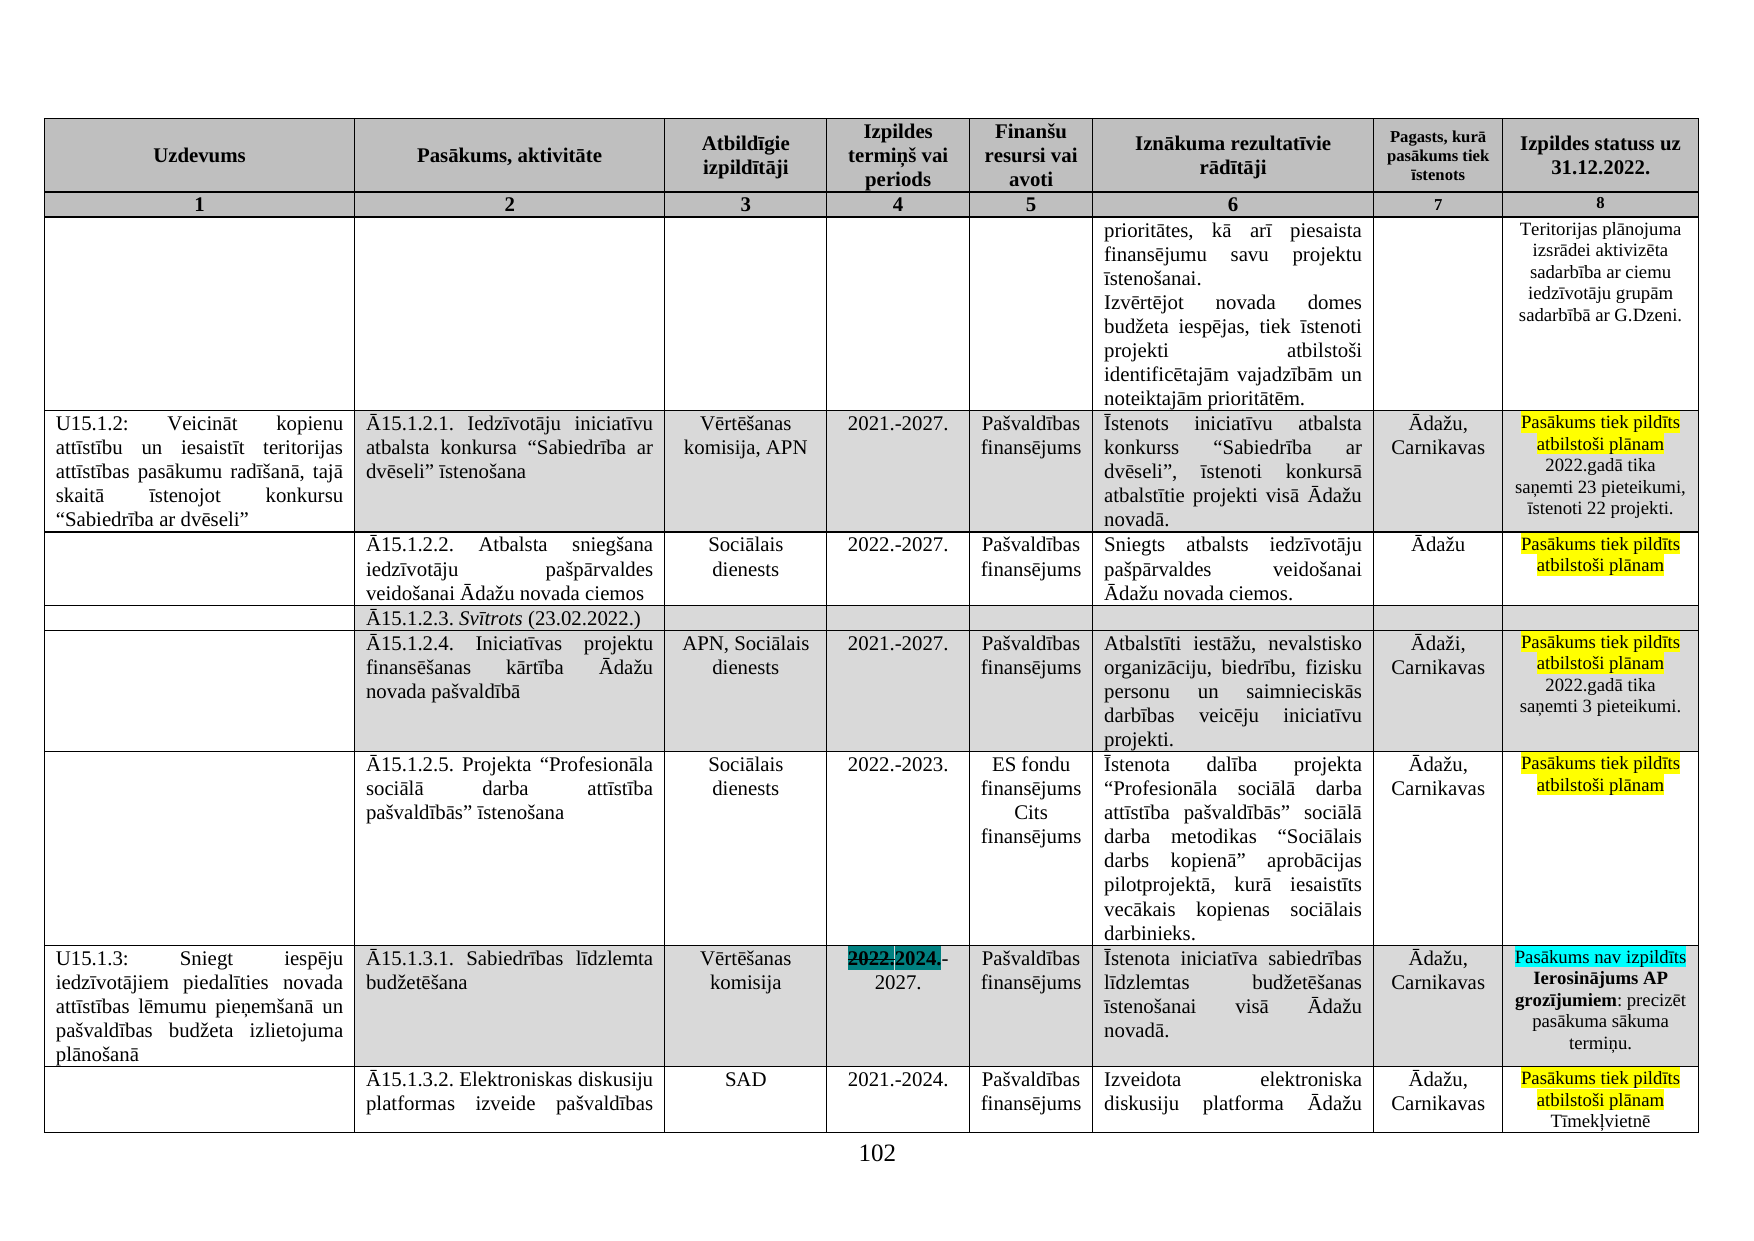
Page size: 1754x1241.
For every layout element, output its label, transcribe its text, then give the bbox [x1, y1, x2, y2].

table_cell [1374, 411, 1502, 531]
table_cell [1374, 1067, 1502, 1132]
table_header Pasākums, aktivitāte [355, 119, 664, 191]
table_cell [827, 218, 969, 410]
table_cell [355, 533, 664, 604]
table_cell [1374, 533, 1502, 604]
table_header Izpildes statuss uz 31.12.2022. [1503, 119, 1698, 191]
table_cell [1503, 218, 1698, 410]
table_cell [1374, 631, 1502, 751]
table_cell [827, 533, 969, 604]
table_header Finanšu resursi vai avoti [970, 119, 1092, 191]
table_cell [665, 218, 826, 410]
table_cell 2 [355, 193, 664, 216]
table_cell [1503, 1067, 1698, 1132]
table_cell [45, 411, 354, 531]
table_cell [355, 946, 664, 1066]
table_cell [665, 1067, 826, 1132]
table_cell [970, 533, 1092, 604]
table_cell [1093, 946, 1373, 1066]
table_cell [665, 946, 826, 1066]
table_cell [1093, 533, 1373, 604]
table_cell 7 [1374, 193, 1502, 216]
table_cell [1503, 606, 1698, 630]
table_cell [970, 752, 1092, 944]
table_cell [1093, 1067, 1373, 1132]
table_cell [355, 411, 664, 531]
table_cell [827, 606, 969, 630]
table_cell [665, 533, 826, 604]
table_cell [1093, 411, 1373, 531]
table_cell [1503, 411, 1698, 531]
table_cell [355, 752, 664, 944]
table_header Iznākuma rezultatīvie rādītāji [1093, 119, 1373, 191]
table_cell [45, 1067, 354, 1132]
table_cell 3 [665, 193, 826, 216]
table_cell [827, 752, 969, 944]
table_header Pagasts, kurā pasākums tiek īstenots [1374, 119, 1502, 191]
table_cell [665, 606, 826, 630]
table_cell 5 [970, 193, 1092, 216]
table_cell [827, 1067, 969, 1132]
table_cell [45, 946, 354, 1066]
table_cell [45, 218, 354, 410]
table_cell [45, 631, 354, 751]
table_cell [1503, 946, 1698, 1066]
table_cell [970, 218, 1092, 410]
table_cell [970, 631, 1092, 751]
table_cell 6 [1093, 193, 1373, 216]
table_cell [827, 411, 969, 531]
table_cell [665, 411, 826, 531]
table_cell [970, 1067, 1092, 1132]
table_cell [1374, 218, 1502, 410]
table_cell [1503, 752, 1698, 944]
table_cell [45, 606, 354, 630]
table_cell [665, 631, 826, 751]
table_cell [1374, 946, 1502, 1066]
table_cell 1 [45, 193, 354, 216]
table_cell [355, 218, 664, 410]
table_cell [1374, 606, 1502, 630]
table_header Uzdevums [45, 119, 354, 191]
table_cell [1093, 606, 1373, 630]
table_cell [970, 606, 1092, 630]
table_cell 8 [1503, 193, 1698, 216]
table_header Izpildes termiņš vai periods [827, 119, 969, 191]
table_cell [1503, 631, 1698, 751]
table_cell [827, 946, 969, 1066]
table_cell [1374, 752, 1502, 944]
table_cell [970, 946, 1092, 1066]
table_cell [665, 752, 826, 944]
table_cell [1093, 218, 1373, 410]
table_cell 4 [827, 193, 969, 216]
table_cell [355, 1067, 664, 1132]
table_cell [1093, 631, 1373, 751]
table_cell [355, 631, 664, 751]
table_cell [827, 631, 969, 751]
table_header Atbildīgie izpildītāji [665, 119, 826, 191]
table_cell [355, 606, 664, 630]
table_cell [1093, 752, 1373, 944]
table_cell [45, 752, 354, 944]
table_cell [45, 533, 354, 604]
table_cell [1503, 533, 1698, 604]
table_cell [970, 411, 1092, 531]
